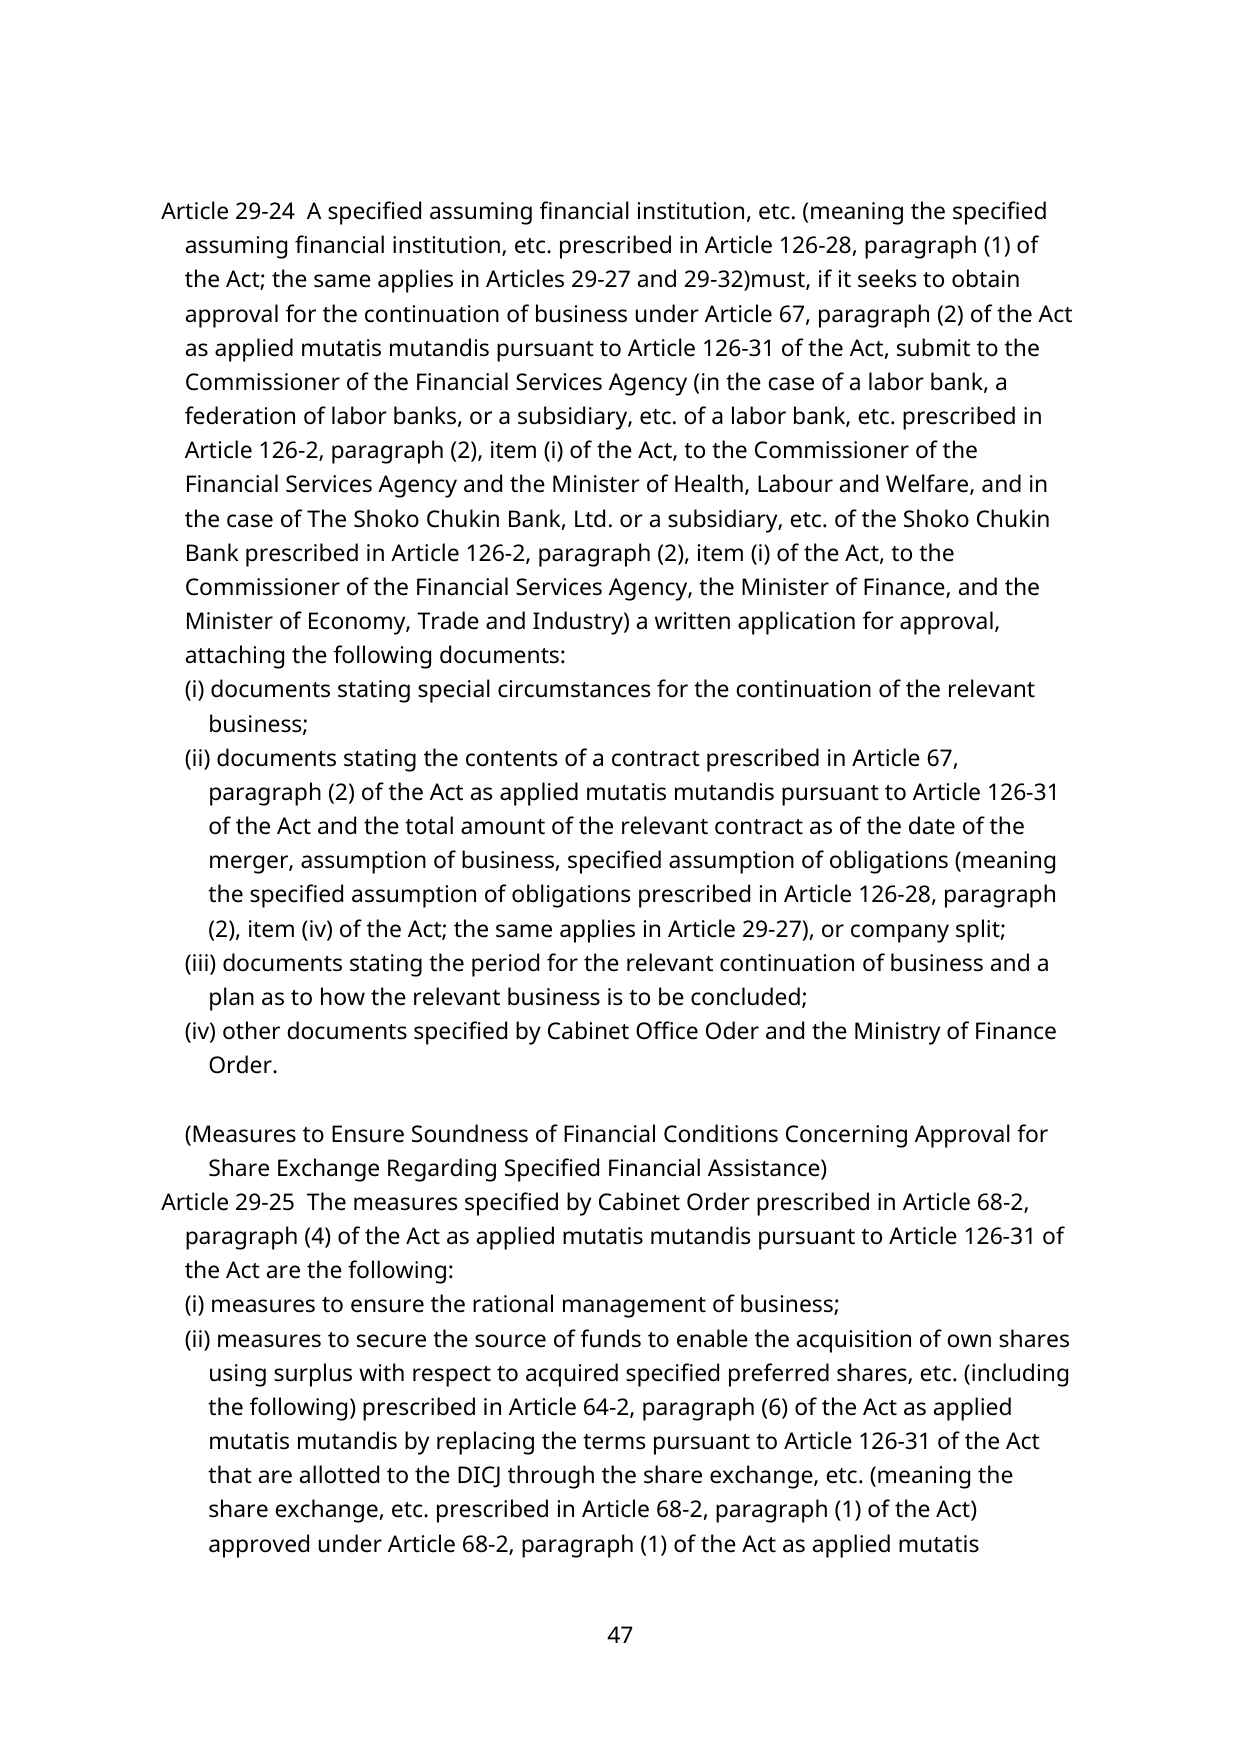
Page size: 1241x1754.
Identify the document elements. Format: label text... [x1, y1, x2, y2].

text (iii) documents stating the period for the relevant continuation of business and a plan as to how the relevant business is to be concluded; [184, 945, 1079, 1014]
text (Measures to Ensure Soundness of Financial Conditions Concerning Approval for Share Exchange Regarding Specified Financial Assistance) [184, 1116, 1079, 1184]
text (i) documents stating special circumstances for the continuation of the relevant business; [184, 672, 1079, 740]
text (ii) documents stating the contents of a contract prescribed in Article 67, paragraph (2) of the Act as applied mutatis mutandis pursuant to Article 126-31 of the Act and the total amount of the relevant contract as of the date of the merger, assumption of business, specified assumption of obligations (meaning the specified assumption of obligations prescribed in Article 126-28, paragraph (2), item (iv) of the Act; the same applies in Article 29-27), or company split; [184, 740, 1079, 945]
text Article 29-24 A specified assuming financial institution, etc. (meaning the specified assuming financial institution, etc. prescribed in Article 126-28, paragraph (1) of the Act; the same applies in Articles 29-27 and 29-32)must, if it seeks to obtain approval for the continuation of business under Article 67, paragraph (2) of the Act as applied mutatis mutandis pursuant to Article 126-31 of the Act, submit to the Commissioner of the Financial Services Agency (in the case of a labor bank, a federation of labor banks, or a subsidiary, etc. of a labor bank, etc. prescribed in Article 126-2, paragraph (2), item (i) of the Act, to the Commissioner of the Financial Services Agency and the Minister of Health, Labour and Welfare, and in the case of The Shoko Chukin Bank, Ltd. or a subsidiary, etc. of the Shoko Chukin Bank prescribed in Article 126-2, paragraph (2), item (i) of the Act, to the Commissioner of the Financial Services Agency, the Minister of Finance, and the Minister of Economy, Trade and Industry) a written application for approval, attaching the following documents: [161, 194, 1079, 672]
text (iv) other documents specified by Cabinet Office Oder and the Ministry of Finance Order. [184, 1014, 1079, 1082]
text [184, 1321, 1079, 1560]
text Article 29-25 The measures specified by Cabinet Order prescribed in Article 68-2, paragraph (4) of the Act as applied mutatis mutandis pursuant to Article 126-31 of the Act are the following: [161, 1184, 1079, 1287]
text (i) measures to ensure the rational management of business; [184, 1287, 1079, 1321]
